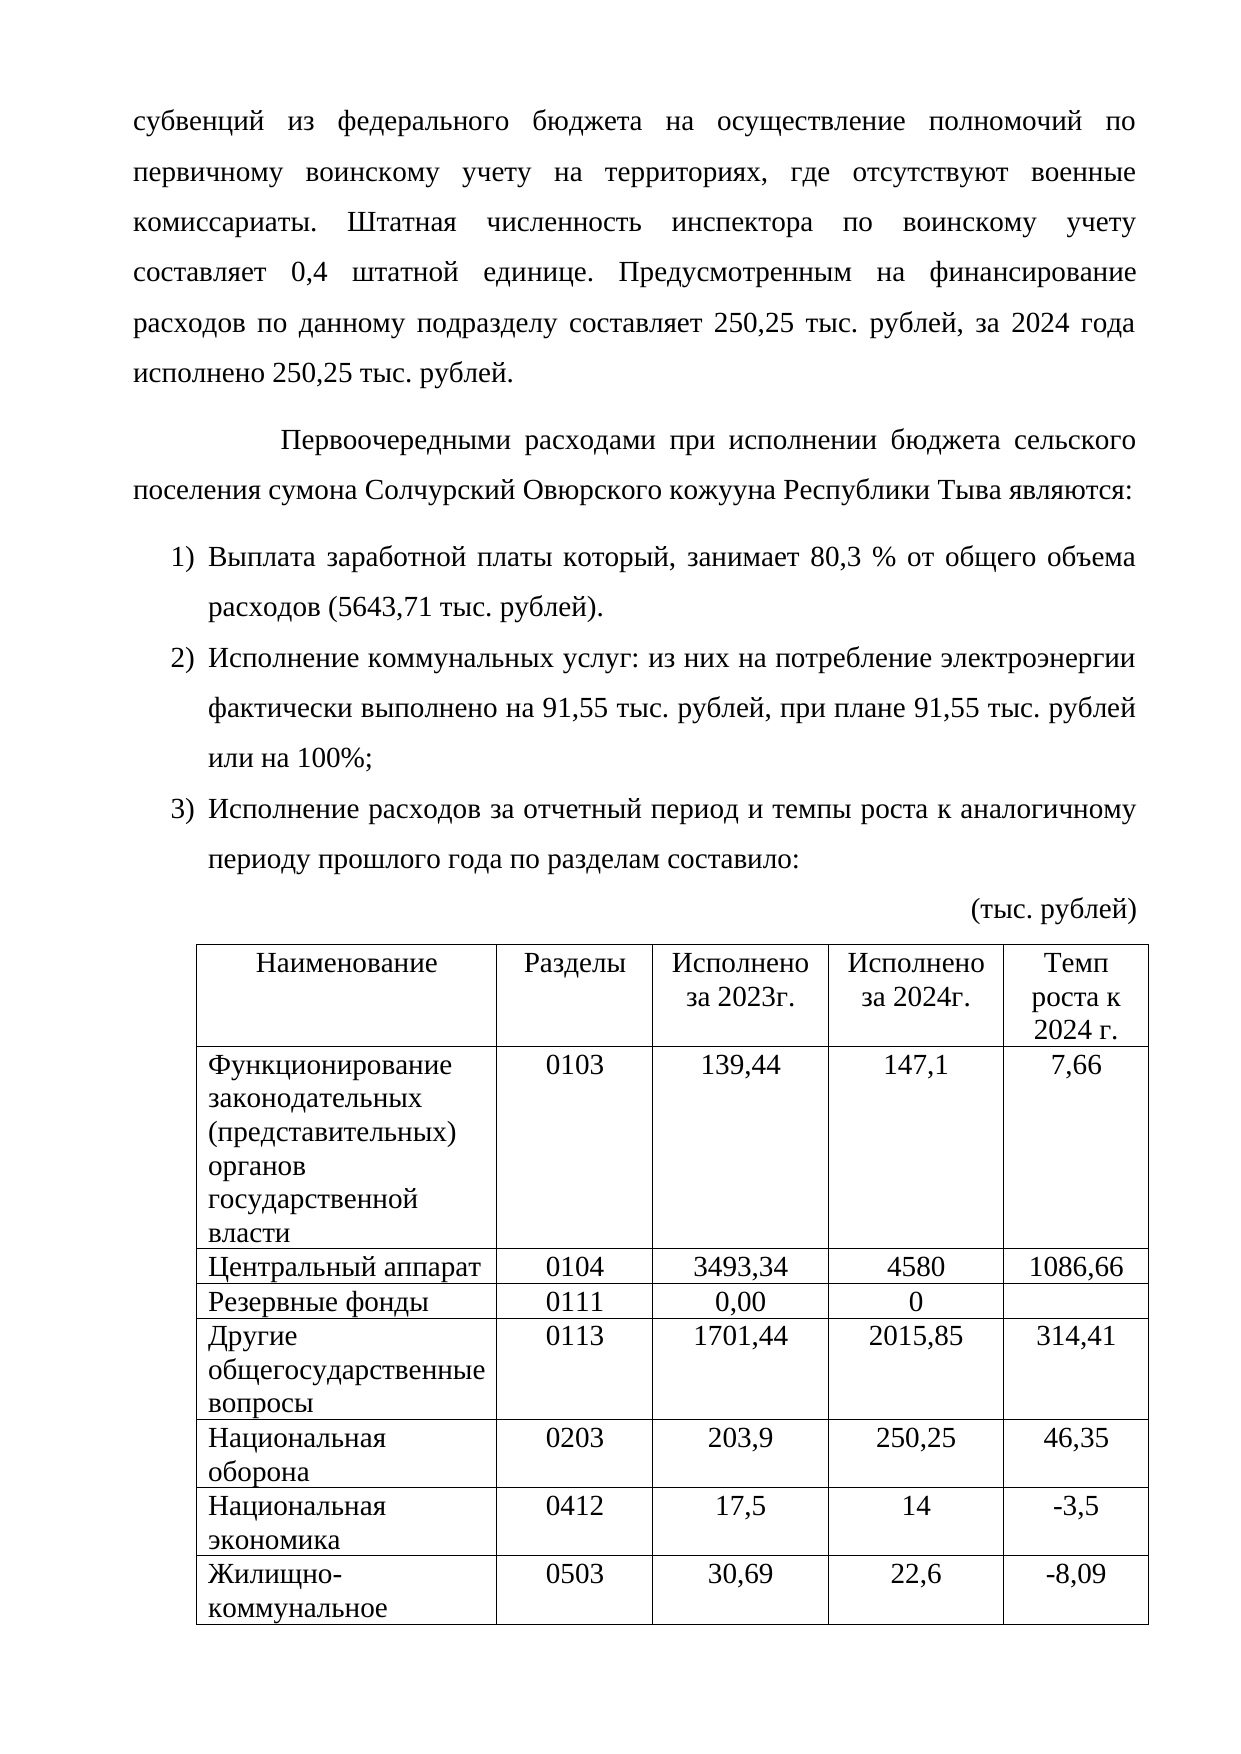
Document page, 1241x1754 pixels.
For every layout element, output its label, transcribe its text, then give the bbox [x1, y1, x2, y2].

table_cell 0104 [497, 1249, 652, 1283]
table_cell 14 [829, 1488, 1003, 1555]
table_cell Центральный аппарат [197, 1249, 496, 1283]
table_header Исполнено за 2024г. [829, 945, 1003, 1046]
table_cell 4580 [829, 1249, 1003, 1283]
list Исполнение расходов за отчетный период и темпы роста к аналогичному периоду прошлого года по разделам составило: [170, 791, 1137, 875]
table_cell 2015,85 [829, 1319, 1003, 1419]
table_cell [197, 1556, 496, 1623]
table_cell 1086,66 [1004, 1249, 1148, 1283]
table_cell 7,66 [1004, 1047, 1148, 1248]
table_cell 0,00 [653, 1284, 828, 1317]
table_cell 0103 [497, 1047, 652, 1248]
table_header Исполнено за 2023г. [653, 945, 828, 1046]
table_cell 314,41 [1004, 1319, 1148, 1419]
table_cell 139,44 [653, 1047, 828, 1248]
table_cell 0 [829, 1284, 1003, 1317]
table_cell 0203 [497, 1420, 652, 1487]
table_cell Национальная экономика [197, 1488, 496, 1555]
list (тыс. рублей) [208, 891, 1137, 925]
list Исполнение коммунальных услуг: из них на потребление электроэнергии фактически выполнено на 91,55 тыс. рублей, при плане 91,55 тыс. рублей или на 100%; [170, 640, 1137, 774]
list Выплата заработной платы который, занимает 80,3 % от общего объема расходов (5643,71 тыс. рублей). [170, 539, 1137, 623]
table_cell 30,69 [653, 1556, 828, 1623]
text Первоочередными расходами при исполнении бюджета сельского поселения сумона Солчурский Овюрского кожууна Республики Тыва являются: [133, 422, 1137, 506]
table_cell 3493,34 [653, 1249, 828, 1283]
table_cell [1004, 1284, 1148, 1317]
table_cell 147,1 [829, 1047, 1003, 1248]
table_cell 0113 [497, 1319, 652, 1419]
table_cell 0412 [497, 1488, 652, 1555]
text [133, 103, 1137, 388]
table_cell Функционирование законодательных (представительных) органов государственной власти [197, 1047, 496, 1248]
table_header Разделы [497, 945, 652, 1046]
table_header Темп роста к 2024 г. [1004, 945, 1148, 1046]
table_cell 203,9 [653, 1420, 828, 1487]
table_cell 0111 [497, 1284, 652, 1317]
table_cell Национальная оборона [197, 1420, 496, 1487]
table_cell Другие общегосударственные вопросы [197, 1319, 496, 1419]
table_cell 250,25 [829, 1420, 1003, 1487]
table_cell -3,5 [1004, 1488, 1148, 1555]
table_cell Резервные фонды [197, 1284, 496, 1317]
table_cell 46,35 [1004, 1420, 1148, 1487]
table_cell 1701,44 [653, 1319, 828, 1419]
table_header Наименование [197, 945, 496, 1046]
table_cell 0503 [497, 1556, 652, 1623]
table_cell 22,6 [829, 1556, 1003, 1623]
table_cell 17,5 [653, 1488, 828, 1555]
table_cell -8,09 [1004, 1556, 1148, 1623]
